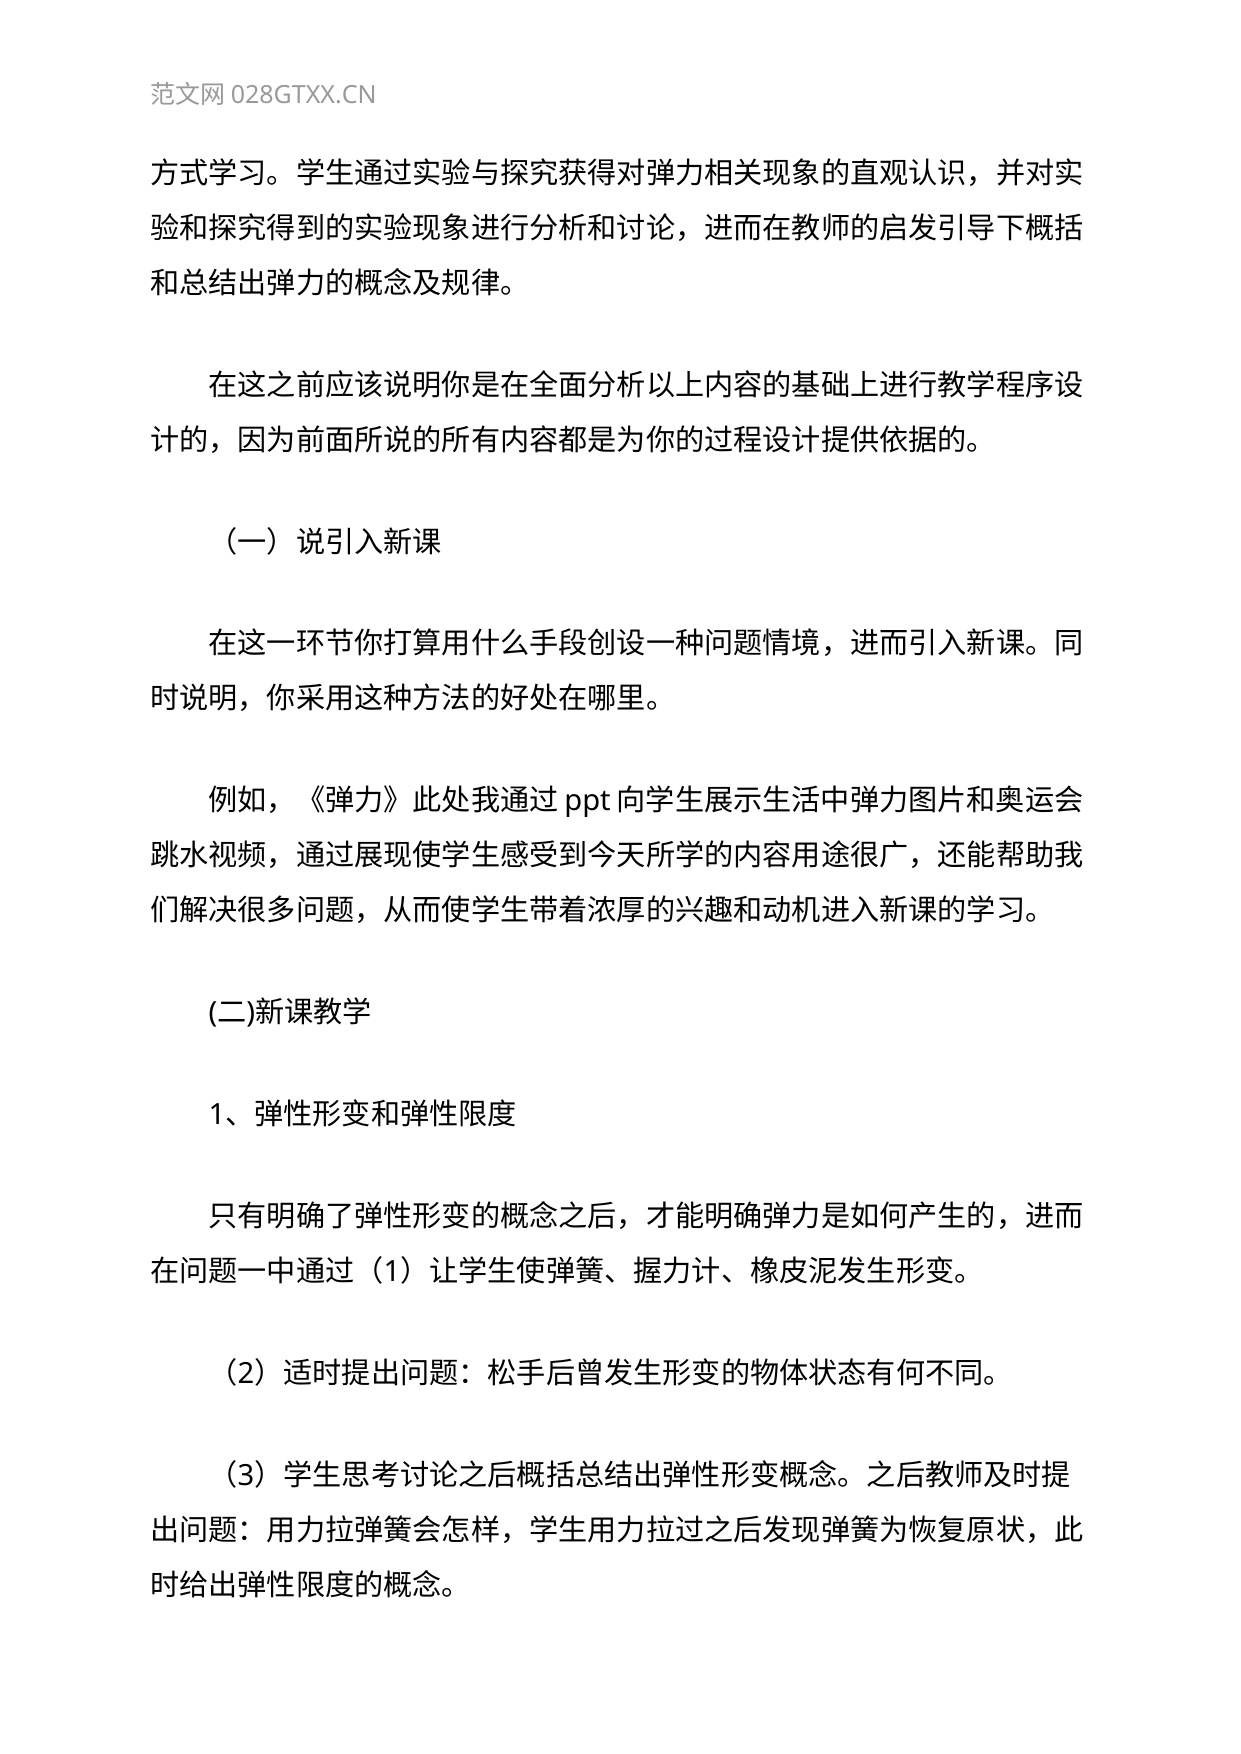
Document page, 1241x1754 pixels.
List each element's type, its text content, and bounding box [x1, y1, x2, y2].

text 1、弹性形变和弹性限度 [150, 1090, 1090, 1133]
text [150, 150, 1090, 302]
text （一）说引入新课 [150, 518, 1090, 561]
text （2）适时提出问题：松手后曾发生形变的物体状态有何不同。 [150, 1349, 1090, 1392]
text 在这之前应该说明你是在全面分析以上内容的基础上进行教学程序设计的，因为前面所说的所有内容都是为你的过程设计提供依据的。 [150, 362, 1090, 459]
text 只有明确了弹性形变的概念之后，才能明确弹力是如何产生的，进而在问题一中通过（1）让学生使弹簧、握力计、橡皮泥发生形变。 [150, 1192, 1090, 1289]
text （3）学生思考讨论之后概括总结出弹性形变概念。之后教师及时提出问题：用力拉弹簧会怎样，学生用力拉过之后发现弹簧为恢复原状，此时给出弹性限度的概念。 [150, 1451, 1090, 1603]
text 在这一环节你打算用什么手段创设一种问题情境，进而引入新课。同时说明，你采用这种方法的好处在哪里。 [150, 620, 1090, 717]
text (二)新课教学 [150, 988, 1090, 1031]
text 例如，《弹力》此处我通过ppt向学生展示生活中弹力图片和奥运会跳水视频，通过展现使学生感受到今天所学的内容用途很广，还能帮助我们解决很多问题，从而使学生带着浓厚的兴趣和动机进入新课的学习。 [150, 777, 1090, 929]
